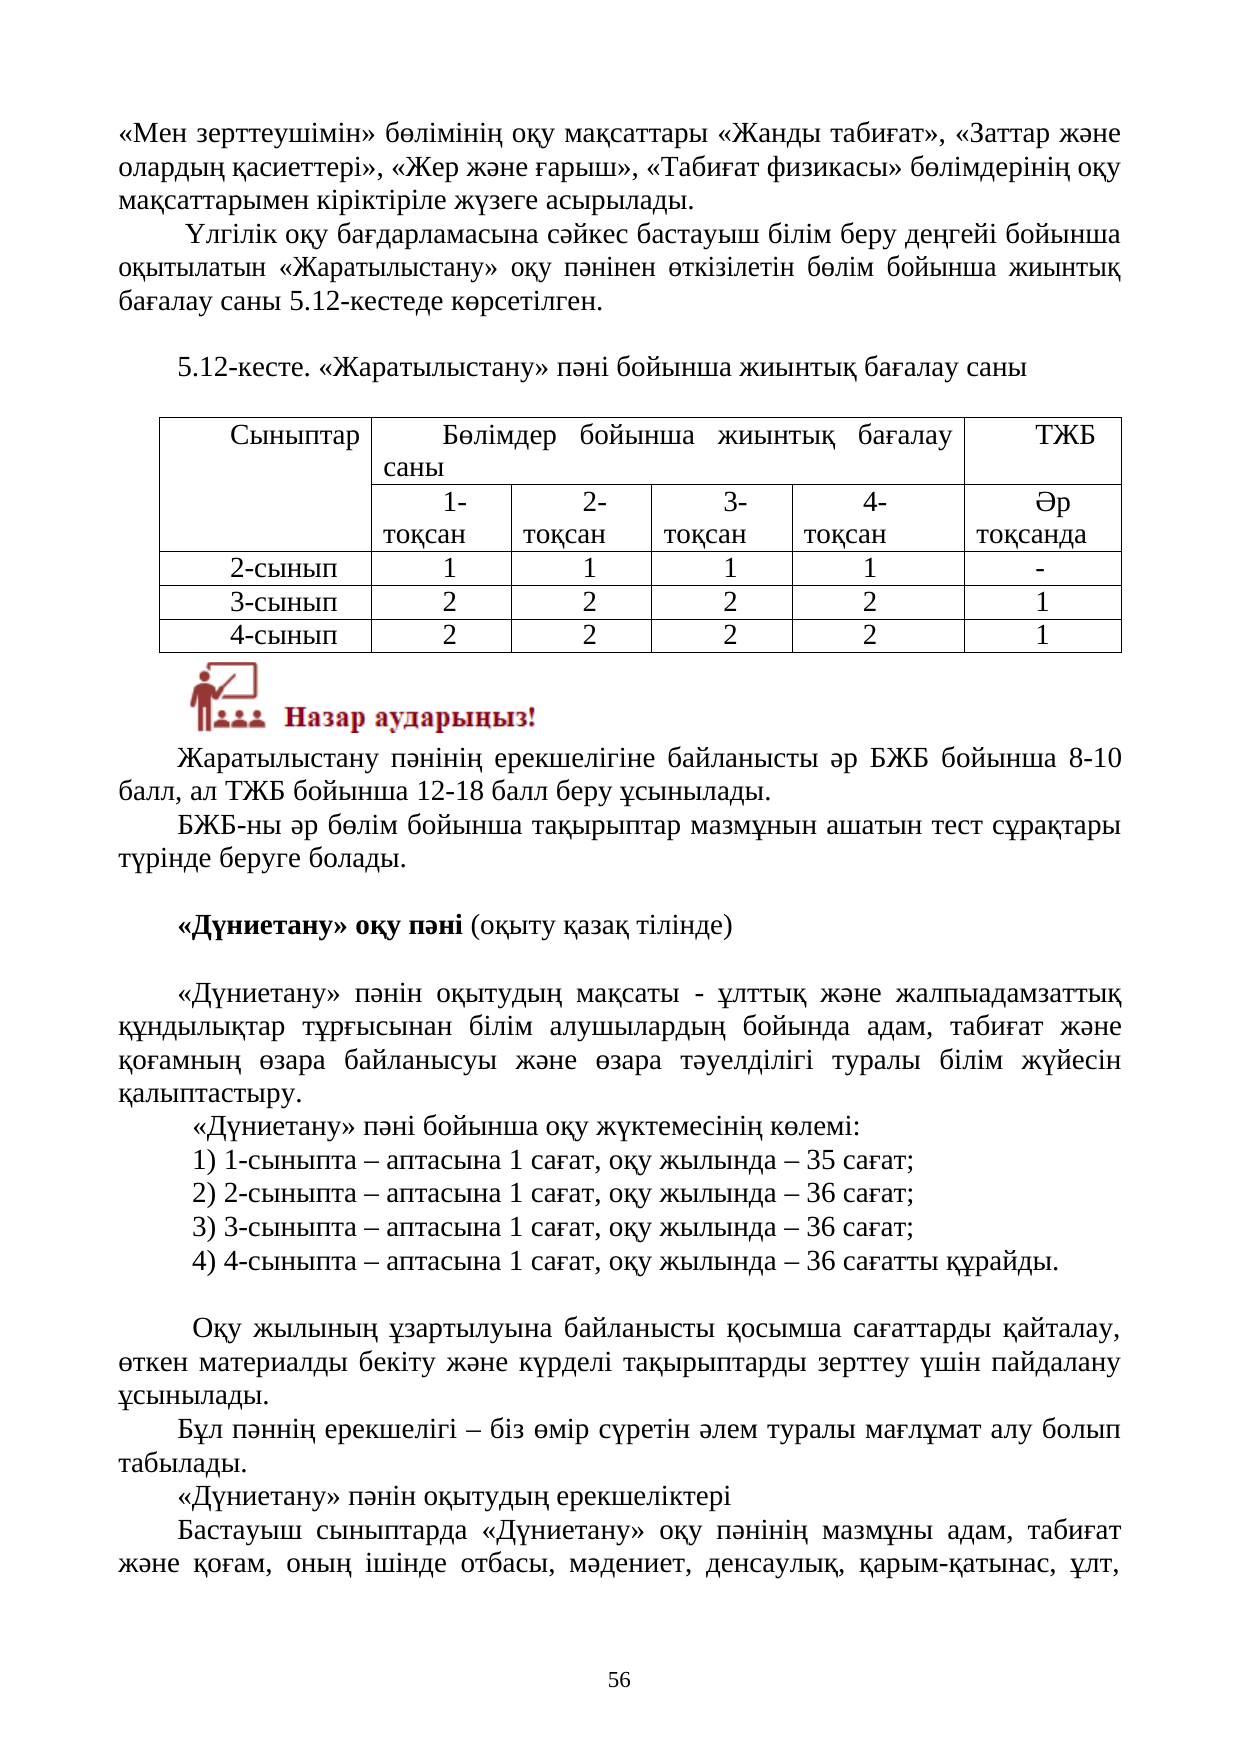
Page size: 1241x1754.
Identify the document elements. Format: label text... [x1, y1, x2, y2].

table_header Бөлімдер бойынша жиынтық бағалау саны [372, 418, 964, 484]
table_cell 2- тоқсан [512, 485, 651, 551]
text Бастауыш сыныптарда «Дүниетану» оқу пәнінің мазмұны адам, табиғат және қоғам, оның ішінде отбасы, мәдениет, денсаулық, қарым-қатынас, ұлт, [118, 1512, 1122, 1579]
table_cell 2 [793, 620, 964, 652]
table_cell 3-сынып [160, 586, 371, 618]
table_cell 2-сынып [160, 552, 371, 585]
table_cell 2 [512, 620, 651, 652]
table_cell 1 [652, 552, 792, 585]
text 5.12-кесте. «Жаратылыстану» пәні бойынша жиынтық бағалау саны [177, 349, 1240, 383]
text Оқу жылының ұзартылуына байланысты қосымша сағаттарды қайталау, өткен материалды бекіту және күрделі тақырыптарды зерттеу үшін пайдалану ұсынылады. [118, 1310, 1122, 1411]
table_cell 1- тоқсан [372, 485, 511, 551]
table_cell 4- тоқсан [793, 485, 964, 551]
text «Дүниетану» пәні бойынша оқу жүктемесінің көлемі: [192, 1109, 1240, 1142]
table_cell Әр тоқсанда [965, 485, 1121, 551]
table_cell 3- тоқсан [652, 485, 792, 551]
list 3-сыныпта – аптасына 1 сағат, оқу жылында – 36 сағат; [192, 1209, 1240, 1243]
text «Дүниетану» пәнін оқытудың ерекшеліктері [177, 1478, 1240, 1512]
table_cell 1 [965, 620, 1121, 652]
table_cell 2 [372, 586, 511, 618]
text Үлгілік оқу бағдарламасына сәйкес бастауыш білім беру деңгейі бойынша оқытылатын «Жаратылыстану» оқу пәнінен өткізілетін бөлім бойынша жиынтық бағалау саны 5.12-кестеде көрсетілген. [118, 216, 1122, 317]
table_cell - [965, 552, 1121, 585]
list 2-сыныпта – аптасына 1 сағат, оқу жылында – 36 сағат; [192, 1176, 1240, 1209]
text «Мен зерттеушімін» бөлімінің оқу мақсаттары «Жанды табиғат», «Заттар және олардың қасиеттері», «Жер және ғарыш», «Табиғат физикасы» бөлімдерінің оқу мақсаттарымен кіріктіріле жүзеге асырылады. [118, 115, 1121, 216]
table_cell 1 [965, 586, 1121, 618]
text Жаратылыстану пәнінің ерекшелігіне байланысты әр БЖБ бойынша 8-10 балл, ал ТЖБ бойынша 12-18 балл беру ұсынылады. [118, 740, 1123, 807]
table_header ТЖБ [965, 418, 1121, 484]
text Бұл пәннің ерекшелігі – біз өмір сүретін әлем туралы мағлұмат алу болып табылады. [118, 1411, 1121, 1478]
table_cell 2 [372, 620, 511, 652]
text БЖБ-ны әр бөлім бойынша тақырыптар мазмұнын ашатын тест сұрақтары түрінде беруге болады. [118, 807, 1122, 874]
picture [189, 662, 535, 733]
table_cell 2 [652, 586, 792, 618]
table_cell 1 [793, 552, 964, 585]
table_cell 1 [372, 552, 511, 585]
text «Дүниетану» оқу пәні (оқыту қазақ тілінде) [177, 907, 1240, 941]
table_cell 2 [512, 586, 651, 618]
list 4-сыныпта – аптасына 1 сағат, оқу жылында – 36 сағатты құрайды. [192, 1243, 1240, 1277]
text «Дүниетану» пәнін оқытудың мақсаты - ұлттық және жалпыадамзаттық құндылықтар тұрғысынан білім алушылардың бойында адам, табиғат және қоғамның өзара байланысуы және өзара тәуелділігі туралы білім жүйесін қалыптастыру. [118, 975, 1122, 1109]
table_cell 4-сынып [160, 620, 371, 652]
table_cell 1 [512, 552, 651, 585]
list 1-сыныпта – аптасына 1 сағат, оқу жылында – 35 сағат; [192, 1142, 1240, 1176]
table_header Сыныптар [160, 418, 371, 551]
table_cell 2 [793, 586, 964, 618]
table_cell 2 [652, 620, 792, 652]
